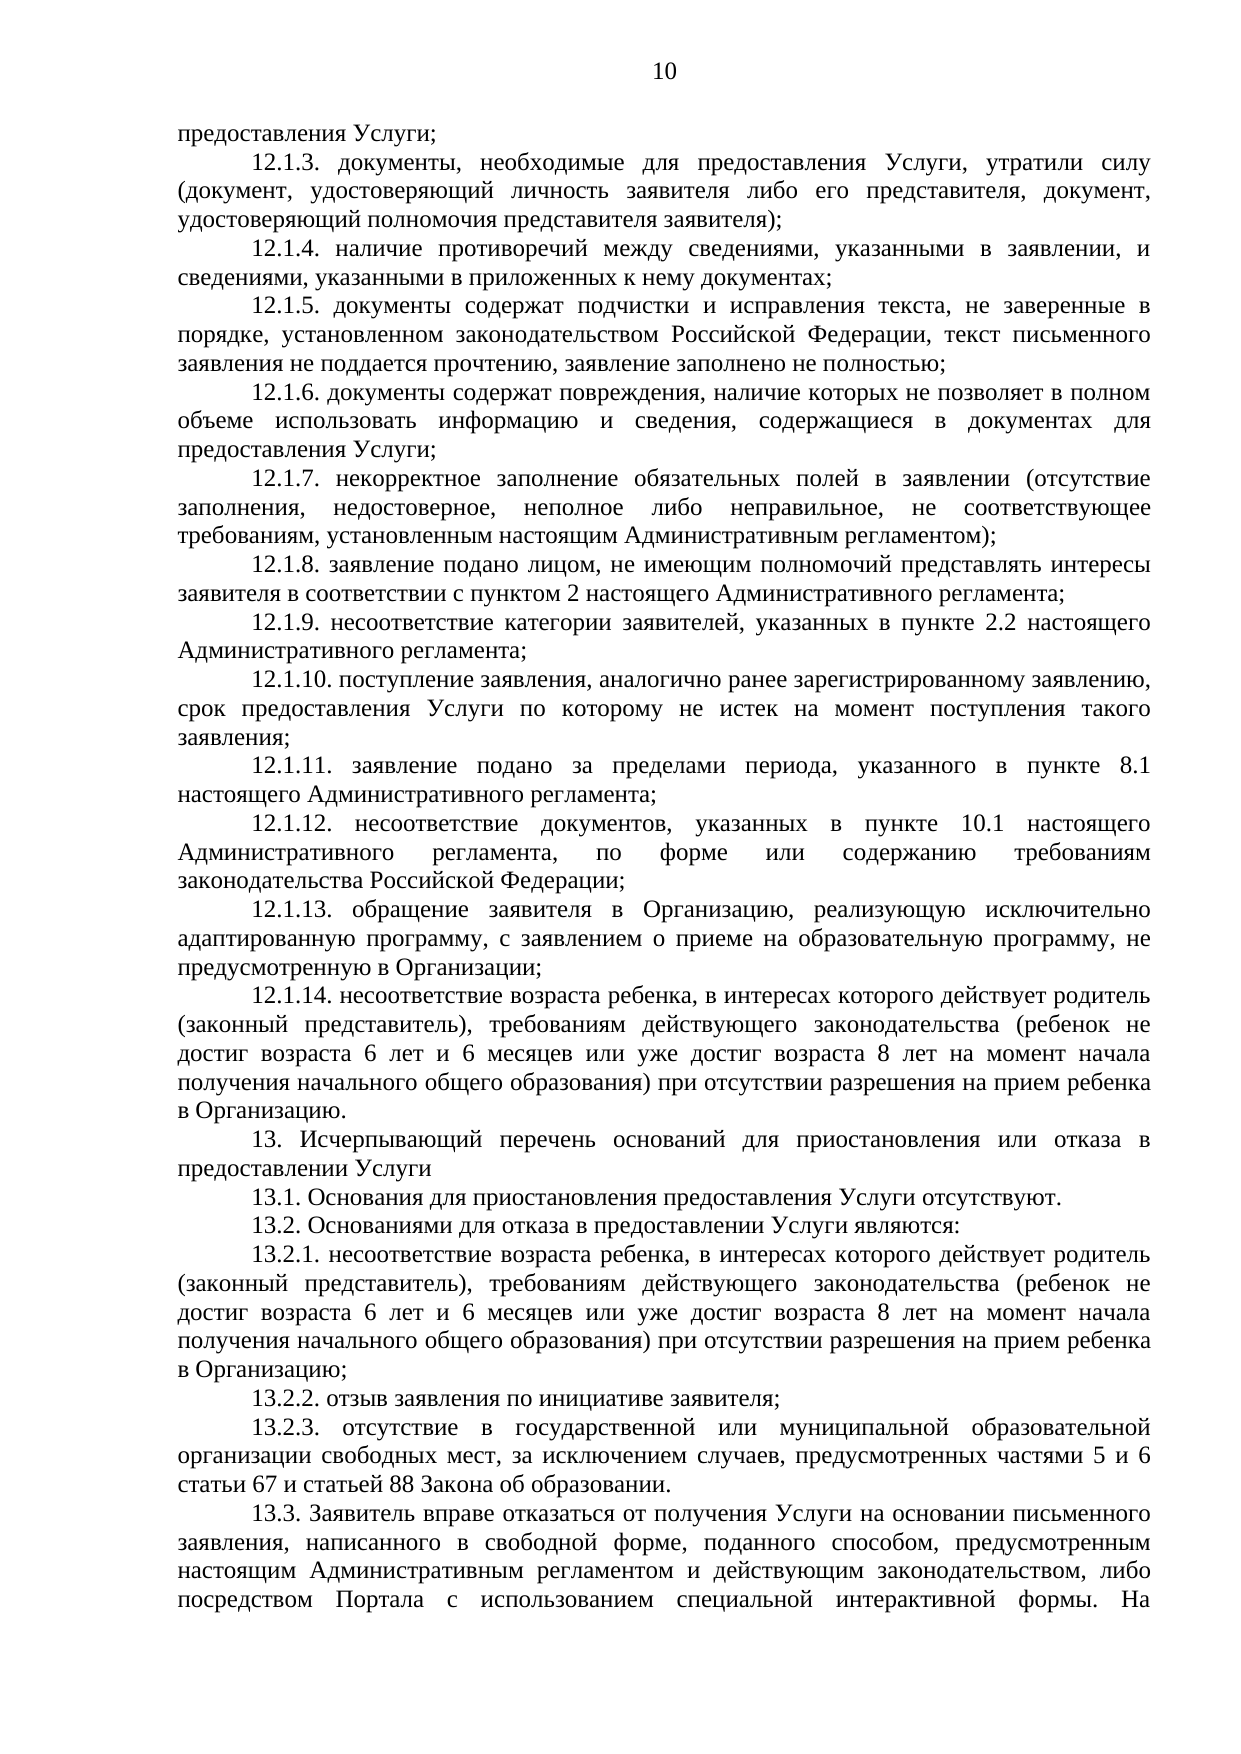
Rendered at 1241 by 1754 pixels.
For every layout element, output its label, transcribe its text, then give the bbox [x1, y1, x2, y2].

text 13.2.2. отзыв заявления по инициативе заявителя; [177, 1383, 1152, 1412]
text 12.1.14. несоответствие возраста ребенка, в интересах которого действует родитель (законный представитель), требованиям действующего законодательства (ребенок не достиг возраста 6 лет и 6 месяцев или уже достиг возраста 8 лет на момент начала получения начального общего образования) при отсутствии разрешения на прием ребенка в Организацию. [177, 981, 1152, 1124]
text 12.1.5. документы содержат подчистки и исправления текста, не заверенные в порядке, установленном законодательством Российской Федерации, текст письменного заявления не поддается прочтению, заявление заполнено не полностью; [177, 291, 1152, 377]
text 13.2.3. отсутствие в государственной или муниципальной образовательной организации свободных мест, за исключением случаев, предусмотренных частями 5 и 6 статьи 67 и статьей 88 Закона об образовании. [177, 1412, 1152, 1498]
text 12.1.12. несоответствие документов, указанных в пункте 10.1 настоящего Административного регламента, по форме или содержанию требованиям законодательства Российской Федерации; [177, 808, 1152, 894]
text 13. Исчерпывающий перечень оснований для приостановления или отказа в предоставлении Услуги [177, 1124, 1152, 1182]
text 12.1.4. наличие противоречий между сведениями, указанными в заявлении, и сведениями, указанными в приложенных к нему документах; [177, 233, 1152, 291]
text 12.1.3. документы, необходимые для предоставления Услуги, утратили силу (документ, удостоверяющий личность заявителя либо его представителя, документ, удостоверяющий полномочия представителя заявителя); [177, 147, 1152, 233]
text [177, 118, 1152, 147]
text 12.1.8. заявление подано лицом, не имеющим полномочий представлять интересы заявителя в соответствии с пунктом 2 настоящего Административного регламента; [177, 549, 1152, 607]
text 12.1.7. некорректное заполнение обязательных полей в заявлении (отсутствие заполнения, недостоверное, неполное либо неправильное, не соответствующее требованиям, установленным настоящим Административным регламентом); [177, 463, 1152, 549]
text 13.1. Основания для приостановления предоставления Услуги отсутствуют. [177, 1182, 1152, 1211]
text 13.2.1. несоответствие возраста ребенка, в интересах которого действует родитель (законный представитель), требованиям действующего законодательства (ребенок не достиг возраста 6 лет и 6 месяцев или уже достиг возраста 8 лет на момент начала получения начального общего образования) при отсутствии разрешения на прием ребенка в Организацию; [177, 1239, 1152, 1383]
text 13.2. Основаниями для отказа в предоставлении Услуги являются: [177, 1211, 1152, 1239]
text 12.1.10. поступление заявления, аналогично ранее зарегистрированному заявлению, срок предоставления Услуги по которому не истек на момент поступления такого заявления; [177, 664, 1152, 751]
text 12.1.11. заявление подано за пределами периода, указанного в пункте 8.1 настоящего Административного регламента; [177, 751, 1152, 808]
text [177, 1498, 1152, 1613]
text 12.1.13. обращение заявителя в Организацию, реализующую исключительно адаптированную программу, с заявлением о приеме на образовательную программу, не предусмотренную в Организации; [177, 894, 1152, 981]
text 12.1.6. документы содержат повреждения, наличие которых не позволяет в полном объеме использовать информацию и сведения, содержащиеся в документах для предоставления Услуги; [177, 377, 1152, 463]
text 12.1.9. несоответствие категории заявителей, указанных в пункте 2.2 настоящего Административного регламента; [177, 607, 1152, 664]
